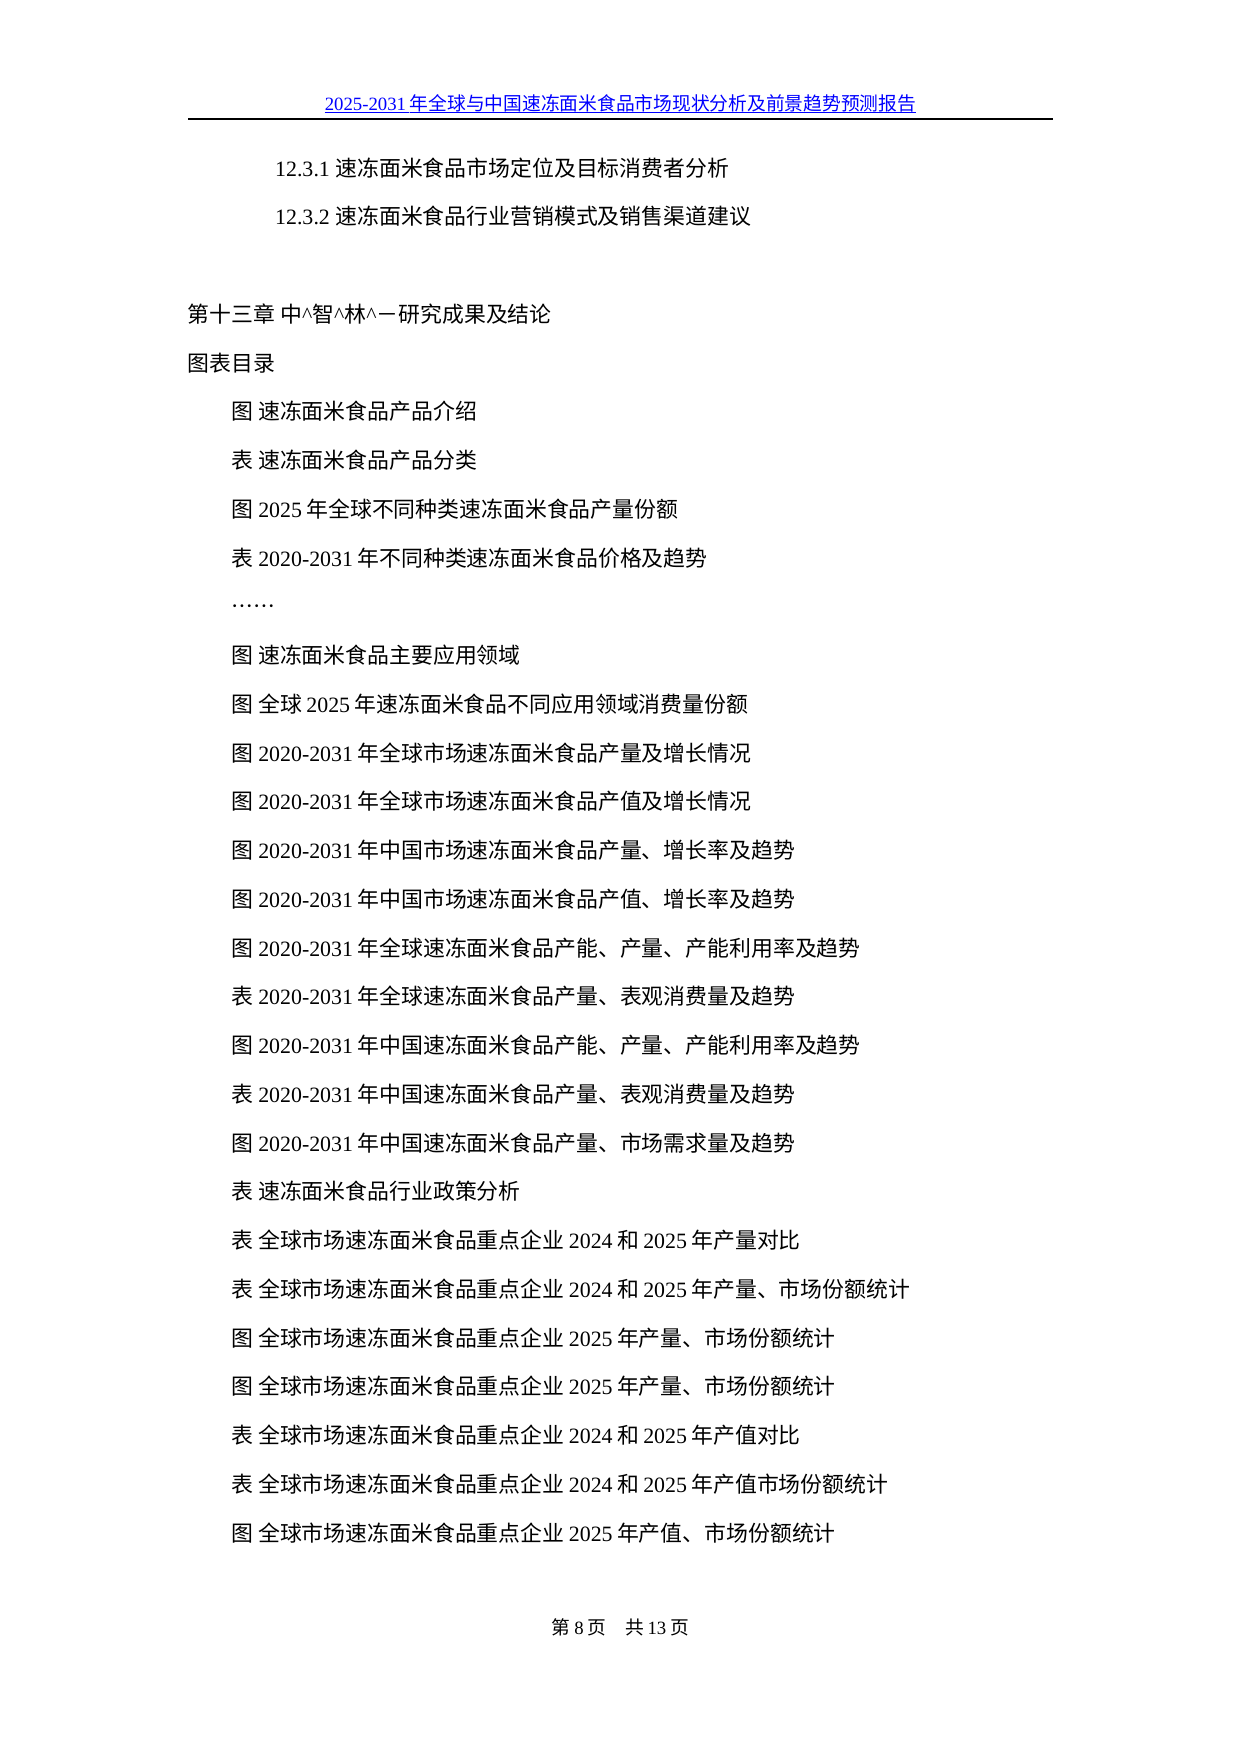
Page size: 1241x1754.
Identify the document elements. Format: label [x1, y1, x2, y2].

text [187, 150, 1053, 1548]
